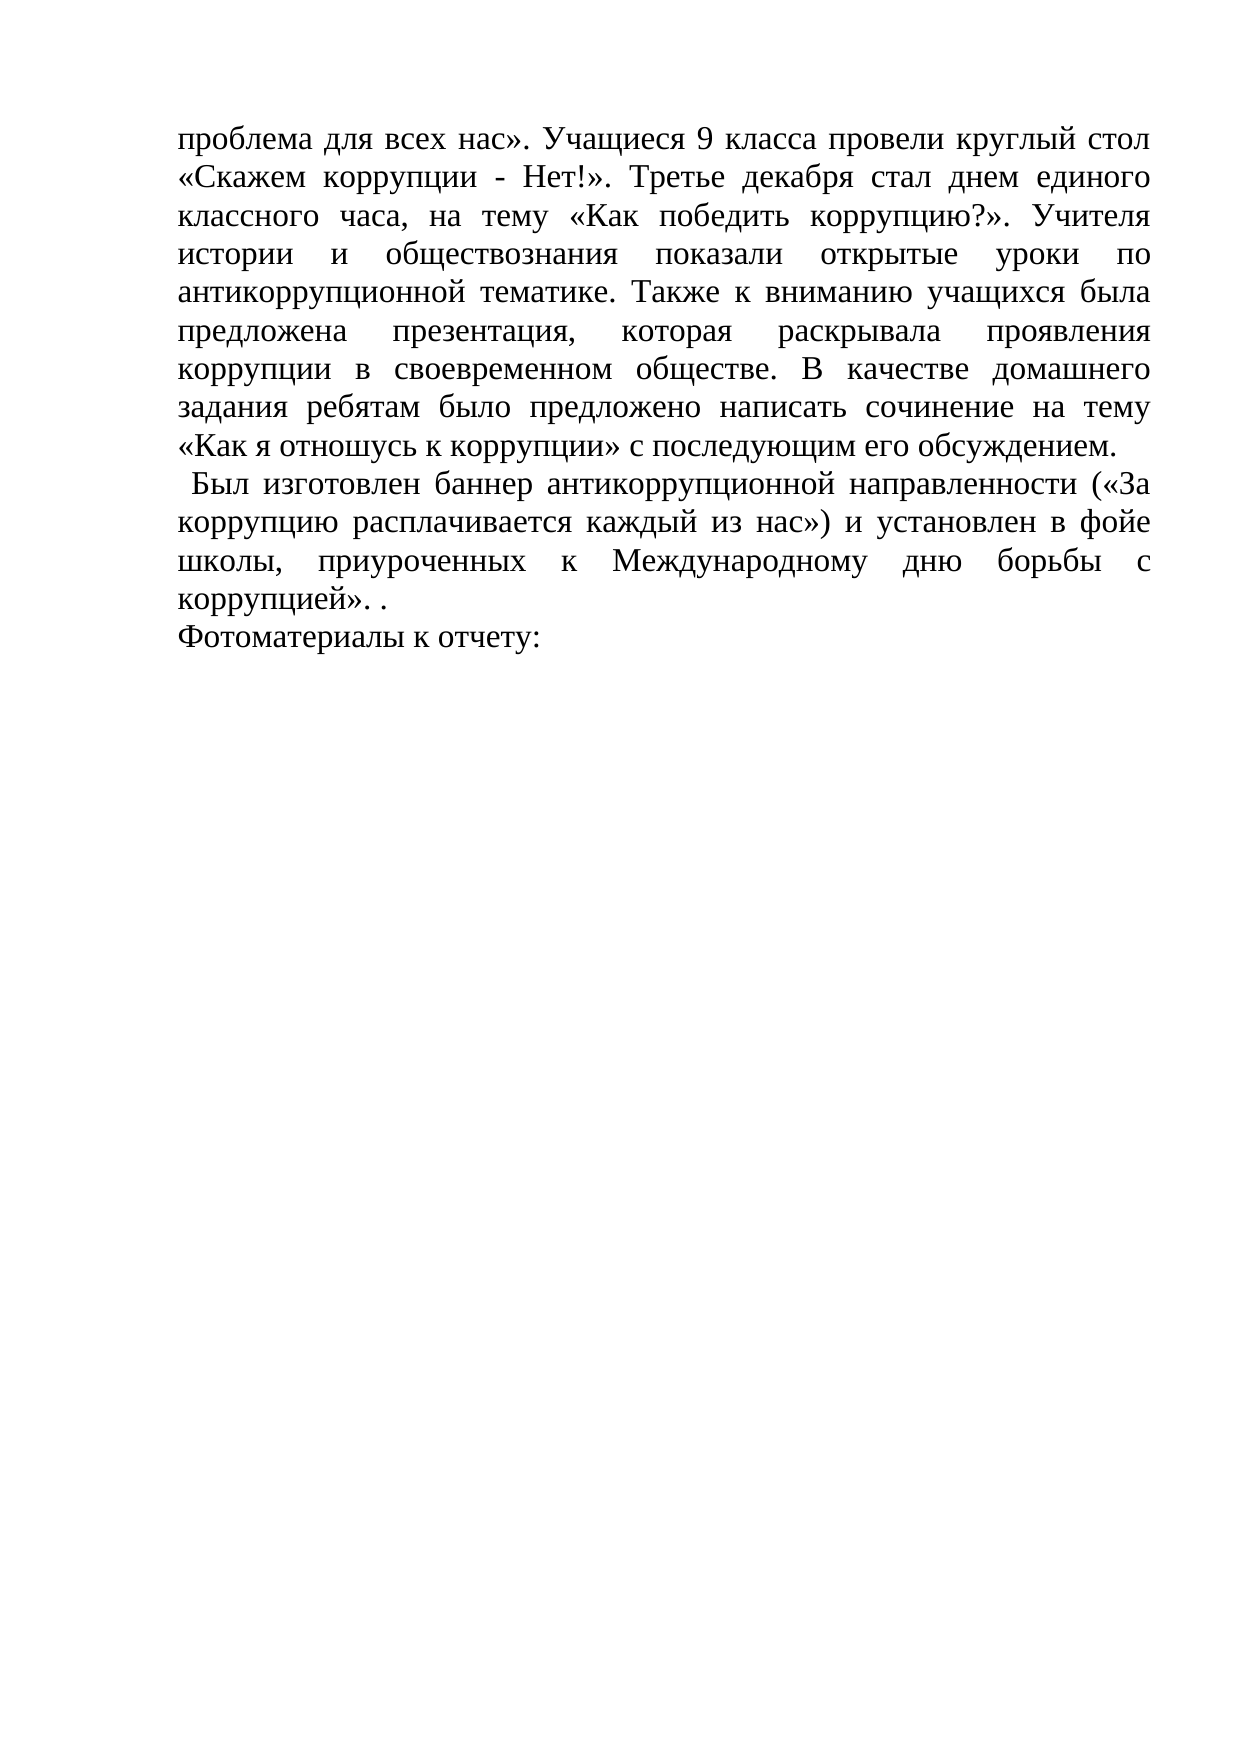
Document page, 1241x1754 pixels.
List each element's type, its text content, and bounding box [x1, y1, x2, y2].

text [177, 118, 1152, 463]
text Фотоматериалы к отчету: [177, 616, 1152, 655]
text Был изготовлен баннер антикоррупционной направленности («За коррупцию расплачивается каждый из нас») и установлен в фойе школы, приуроченных к Международному дню борьбы с коррупцией». . [177, 463, 1152, 616]
